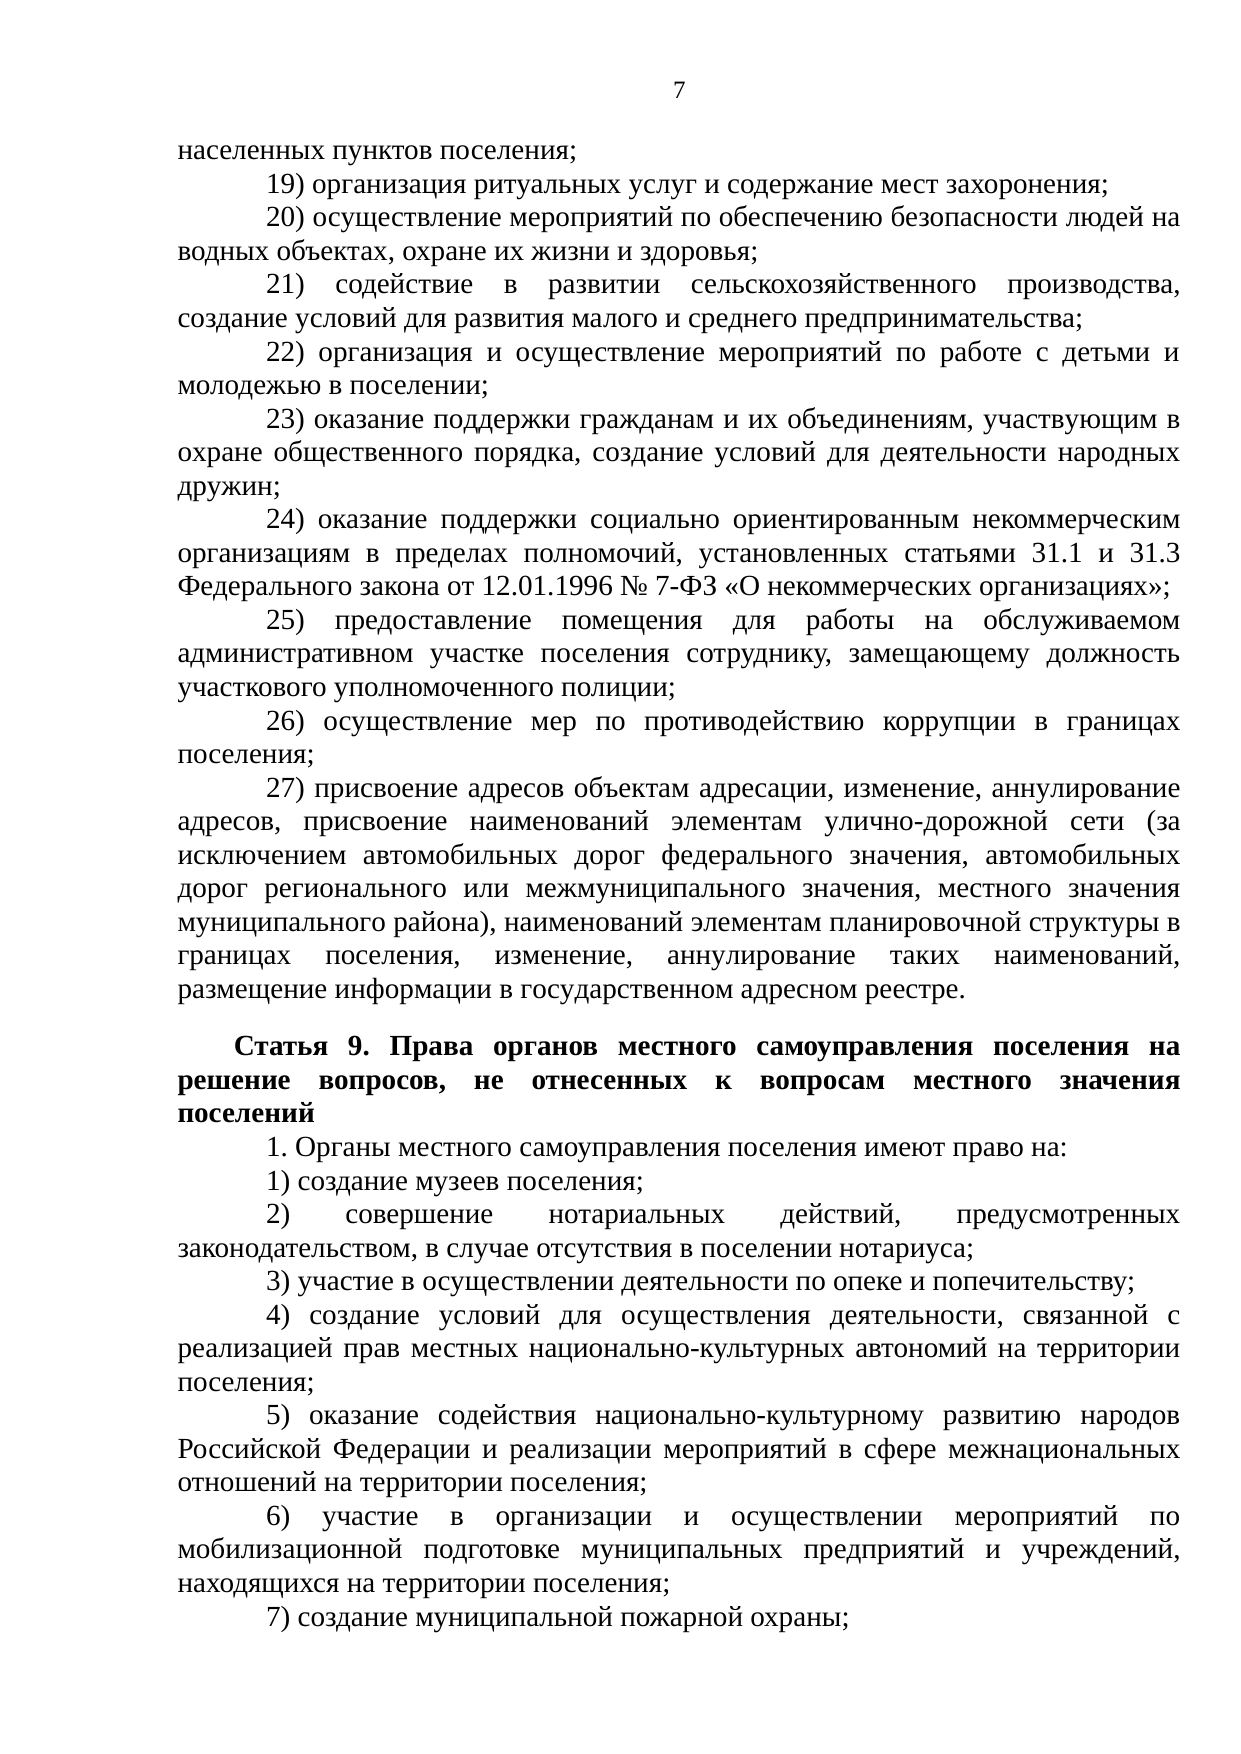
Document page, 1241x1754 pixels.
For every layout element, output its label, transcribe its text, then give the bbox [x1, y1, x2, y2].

text 6) участие в организации и осуществлении мероприятий по мобилизационной подготовке муниципальных предприятий и учреждений, находящихся на территории поселения; [177, 1498, 1181, 1599]
text 1) создание музеев поселения; [177, 1163, 1181, 1196]
text 4) создание условий для осуществления деятельности, связанной с реализацией прав местных национально-культурных автономий на территории поселения; [177, 1297, 1181, 1397]
text 25) предоставление помещения для работы на обслуживаемом административном участке поселения сотруднику, замещающему должность участкового уполномоченного полиции; [177, 602, 1181, 703]
text 22) организация и осуществление мероприятий по работе с детьми и молодежью в поселении; [177, 334, 1181, 401]
text 19) организация ритуальных услуг и содержание мест захоронения; [177, 166, 1181, 199]
text 7) создание муниципальной пожарной охраны; [177, 1599, 1181, 1632]
text 23) оказание поддержки гражданам и их объединениям, участвующим в охране общественного порядка, создание условий для деятельности народных дружин; [177, 401, 1181, 501]
text 21) содействие в развитии сельскохозяйственного производства, создание условий для развития малого и среднего предпринимательства; [177, 267, 1181, 334]
text Статья 9. Права органов местного самоуправления поселения на решение вопросов, не отнесенных к вопросам местного значения поселений [177, 1028, 1181, 1129]
text 1. Органы местного самоуправления поселения имеют право на: [177, 1129, 1181, 1163]
text 3) участие в осуществлении деятельности по опеке и попечительству; [177, 1263, 1181, 1297]
text 27) присвоение адресов объектам адресации, изменение, аннулирование адресов, присвоение наименований элементам улично-дорожной сети (за исключением автомобильных дорог федерального значения, автомобильных дорог регионального или межмуниципального значения, местного значения муниципального района), наименований элементам планировочной структуры в границах поселения, изменение, аннулирование таких наименований, размещение информации в государственном адресном реестре. [177, 770, 1181, 1004]
text 26) осуществление мер по противодействию коррупции в границах поселения; [177, 703, 1181, 770]
text 20) осуществление мероприятий по обеспечению безопасности людей на водных объектах, охране их жизни и здоровья; [177, 199, 1181, 267]
text 5) оказание содействия национально-культурному развитию народов Российской Федерации и реализации мероприятий в сфере межнациональных отношений на территории поселения; [177, 1397, 1181, 1498]
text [177, 132, 1181, 166]
text 24) оказание поддержки социально ориентированным некоммерческим организациям в пределах полномочий, установленных статьями 31.1 и 31.3 Федерального закона от 12.01.1996 № 7-ФЗ «О некоммерческих организациях»; [177, 501, 1181, 602]
text 2) совершение нотариальных действий, предусмотренных законодательством, в случае отсутствия в поселении нотариуса; [177, 1196, 1181, 1263]
